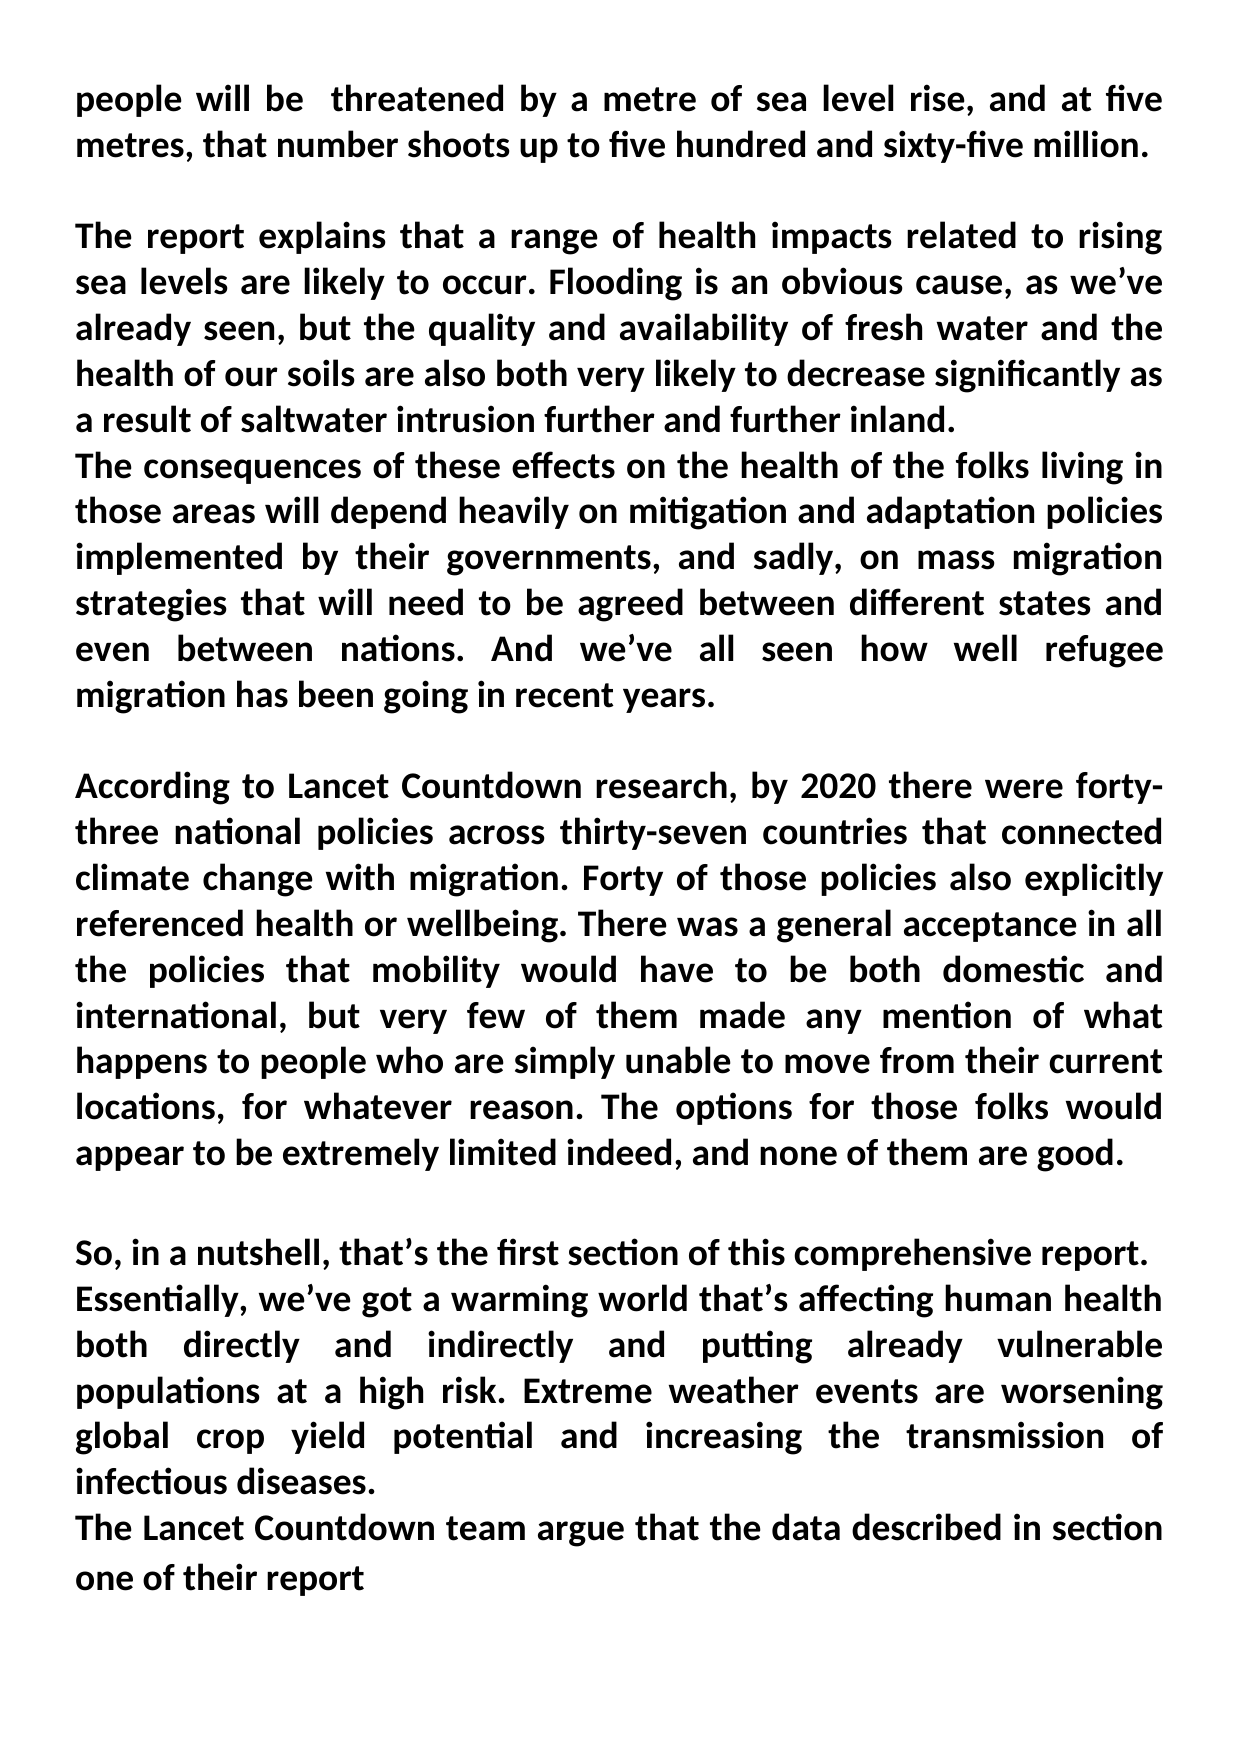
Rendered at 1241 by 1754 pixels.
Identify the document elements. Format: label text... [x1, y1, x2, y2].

text The report explains that a range of health impacts related to rising sea levels are likely to occur. Flooding is an obvious cause, as we’ve already seen, but the quality and availability of fresh water and the health of our soils are also both very likely to decrease significantly as a result of saltwater intrusion further and further inland. [75, 212, 1165, 442]
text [75, 75, 1165, 167]
text Essentially, we’ve got a warming world that’s affecting human health both directly and indirectly and putting already vulnerable populations at a high risk. Extreme weather events are worsening global crop yield potential and increasing the transmission of infectious diseases. [75, 1275, 1165, 1504]
text The Lancet Countdown team argue that the data described in section one of their report [75, 1504, 1165, 1599]
text According to Lancet Countdown research, by 2020 there were forty- three national policies across thirty-seven countries that connected climate change with migration. Forty of those policies also explicitly referenced health or wellbeing. There was a general acceptance in all the policies that mobility would have to be both domestic and international, but very few of them made any mention of what happens to people who are simply unable to move from their current locations, for whatever reason. The options for those folks would appear to be extremely limited indeed, and none of them are good. [75, 762, 1165, 1175]
text So, in a nutshell, that’s the first section of this comprehensive report. [75, 1229, 1165, 1275]
text The consequences of these effects on the health of the folks living in those areas will depend heavily on mitigation and adaptation policies implemented by their governments, and sadly, on mass migration strategies that will need to be agreed between different states and even between nations. And we’ve all seen how well refugee migration has been going in recent years. [75, 442, 1165, 717]
